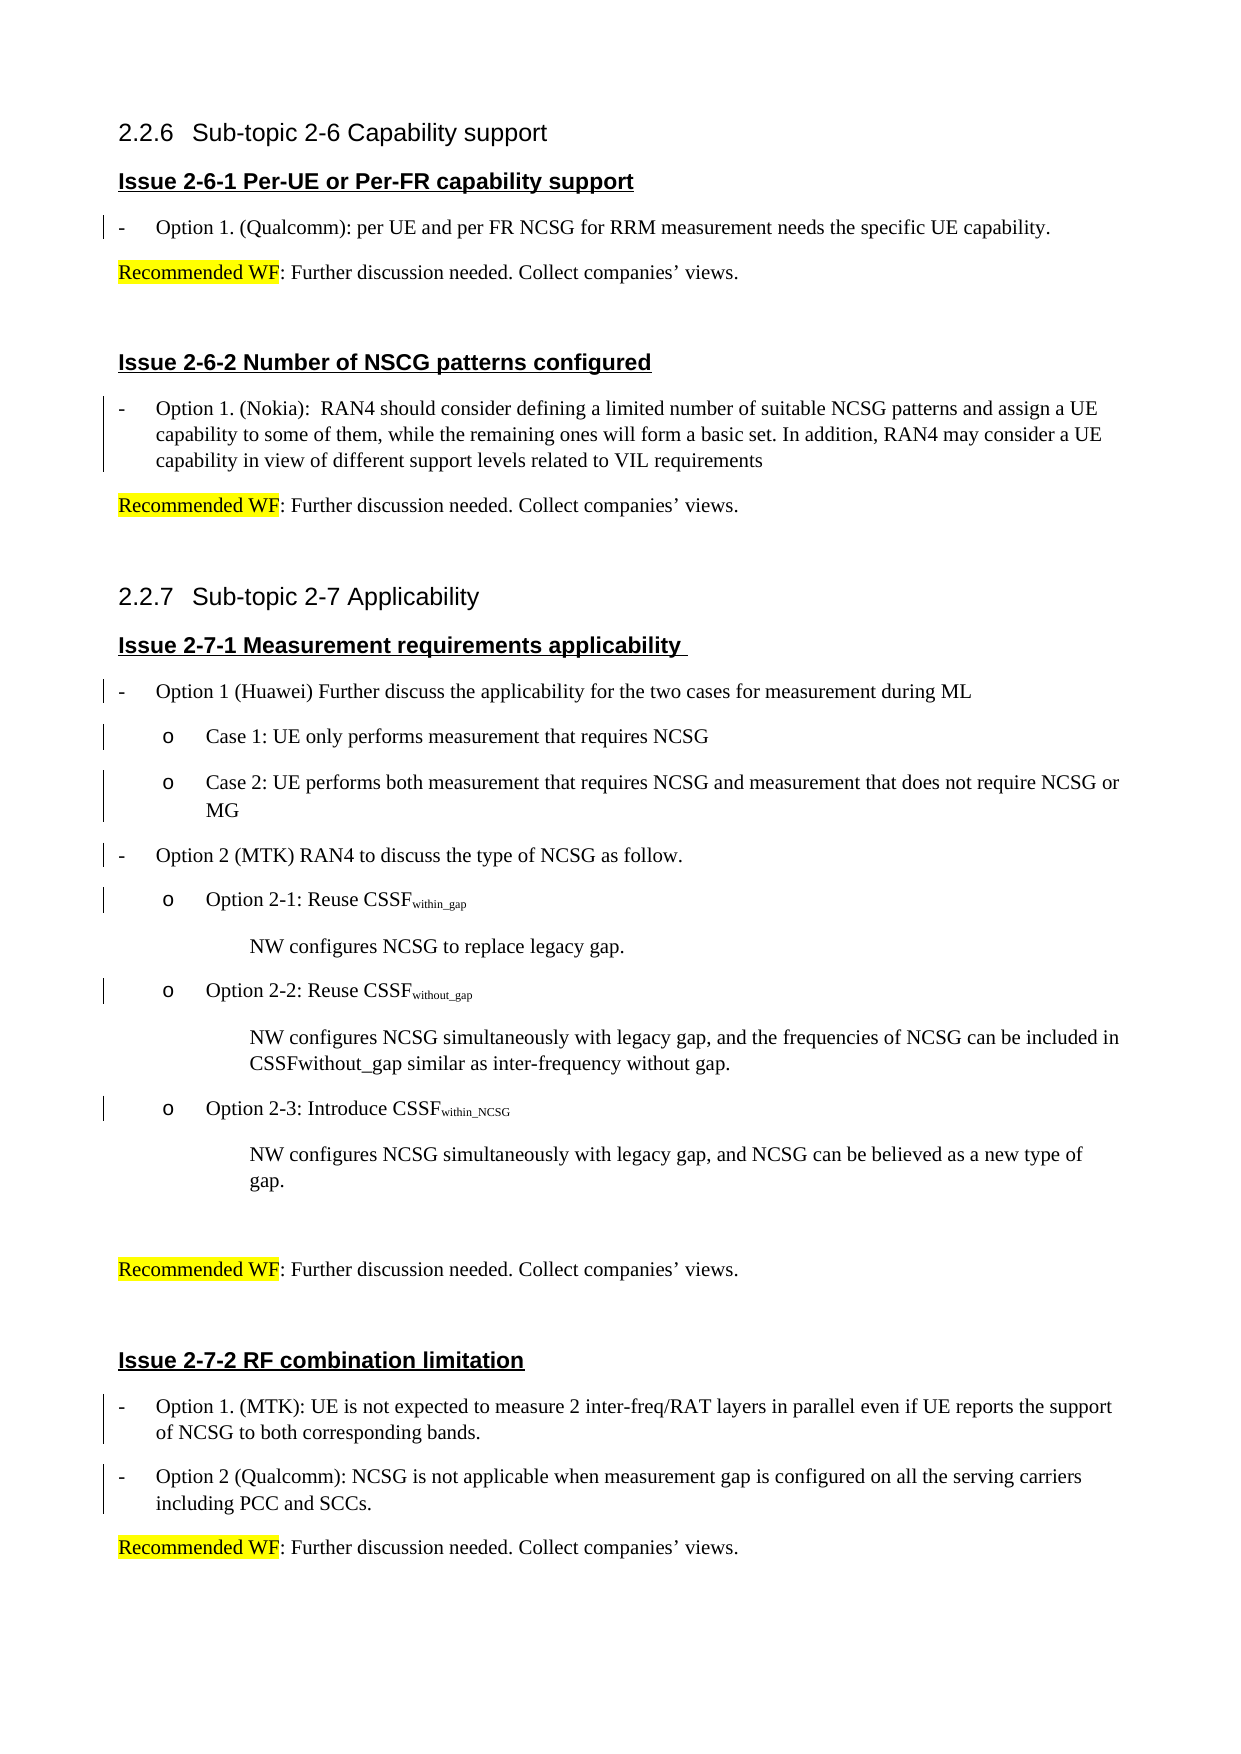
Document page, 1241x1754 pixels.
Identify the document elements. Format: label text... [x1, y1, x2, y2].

list Case 1: UE only performs measurement that requires NCSG [162, 724, 1122, 749]
list Option 2 (MTK) RAN4 to discuss the type of NCSG as follow. [118, 843, 1122, 867]
subtitle Sub-topic 2-6 Capability support [118, 118, 1122, 147]
text Recommended WF: Further discussion needed. Collect companies’ views. [279, 260, 1122, 284]
subtitle Issue 2-7-2 RF combination limitation [118, 1347, 1122, 1373]
text Recommended WF: Further discussion needed. Collect companies’ views. [279, 1535, 1122, 1559]
list Option 2-2: Reuse CSSFwithout_gap [162, 978, 1122, 1004]
list NW configures NCSG simultaneously with legacy gap, and the frequencies of NCSG can be included in CSSFwithout_gap similar as inter-frequency without gap. [249, 1025, 1122, 1075]
text Recommended WF: Further discussion needed. Collect companies’ views. [279, 1257, 1122, 1281]
subtitle Issue 2-6-1 Per-UE or Per-FR capability support [118, 168, 1122, 194]
list Case 2: UE performs both measurement that requires NCSG and measurement that does not require NCSG or MG [162, 770, 1122, 822]
subtitle Issue 2-6-2 Number of NSCG patterns configured [118, 349, 1122, 375]
list Option 2-3: Introduce CSSFwithin_NCSG [162, 1096, 1122, 1121]
list Option 1. (Nokia): RAN4 should consider defining a limited number of suitable NCSG patterns and assign a UE capability to some of them, while the remaining ones will form a basic set. In addition, RAN4 may consider a UE capability in view of different support levels related to VIL requirements [118, 396, 1122, 472]
list Option 1. (MTK): UE is not expected to measure 2 inter-freq/RAT layers in parallel even if UE reports the support of NCSG to both corresponding bands. [118, 1394, 1122, 1444]
list Option 2-1: Reuse CSSFwithin_gap [162, 887, 1122, 913]
list NW configures NCSG simultaneously with legacy gap, and NCSG can be believed as a new type of gap. [249, 1142, 1122, 1192]
list Option 2 (Qualcomm): NCSG is not applicable when measurement gap is configured on all the serving carriers including PCC and SCCs. [118, 1464, 1122, 1514]
subtitle Issue 2-7-1 Measurement requirements applicability [118, 632, 1122, 658]
list Option 1. (Qualcomm): per UE and per FR NCSG for RRM measurement needs the specific UE capability. [118, 215, 1122, 239]
list NW configures NCSG to replace legacy gap. [249, 934, 1122, 958]
subtitle Sub-topic 2-7 Applicability [118, 582, 1122, 611]
text Recommended WF: Further discussion needed. Collect companies’ views. [279, 493, 1122, 517]
list Option 1 (Huawei) Further discuss the applicability for the two cases for measurement during ML [118, 679, 1122, 703]
